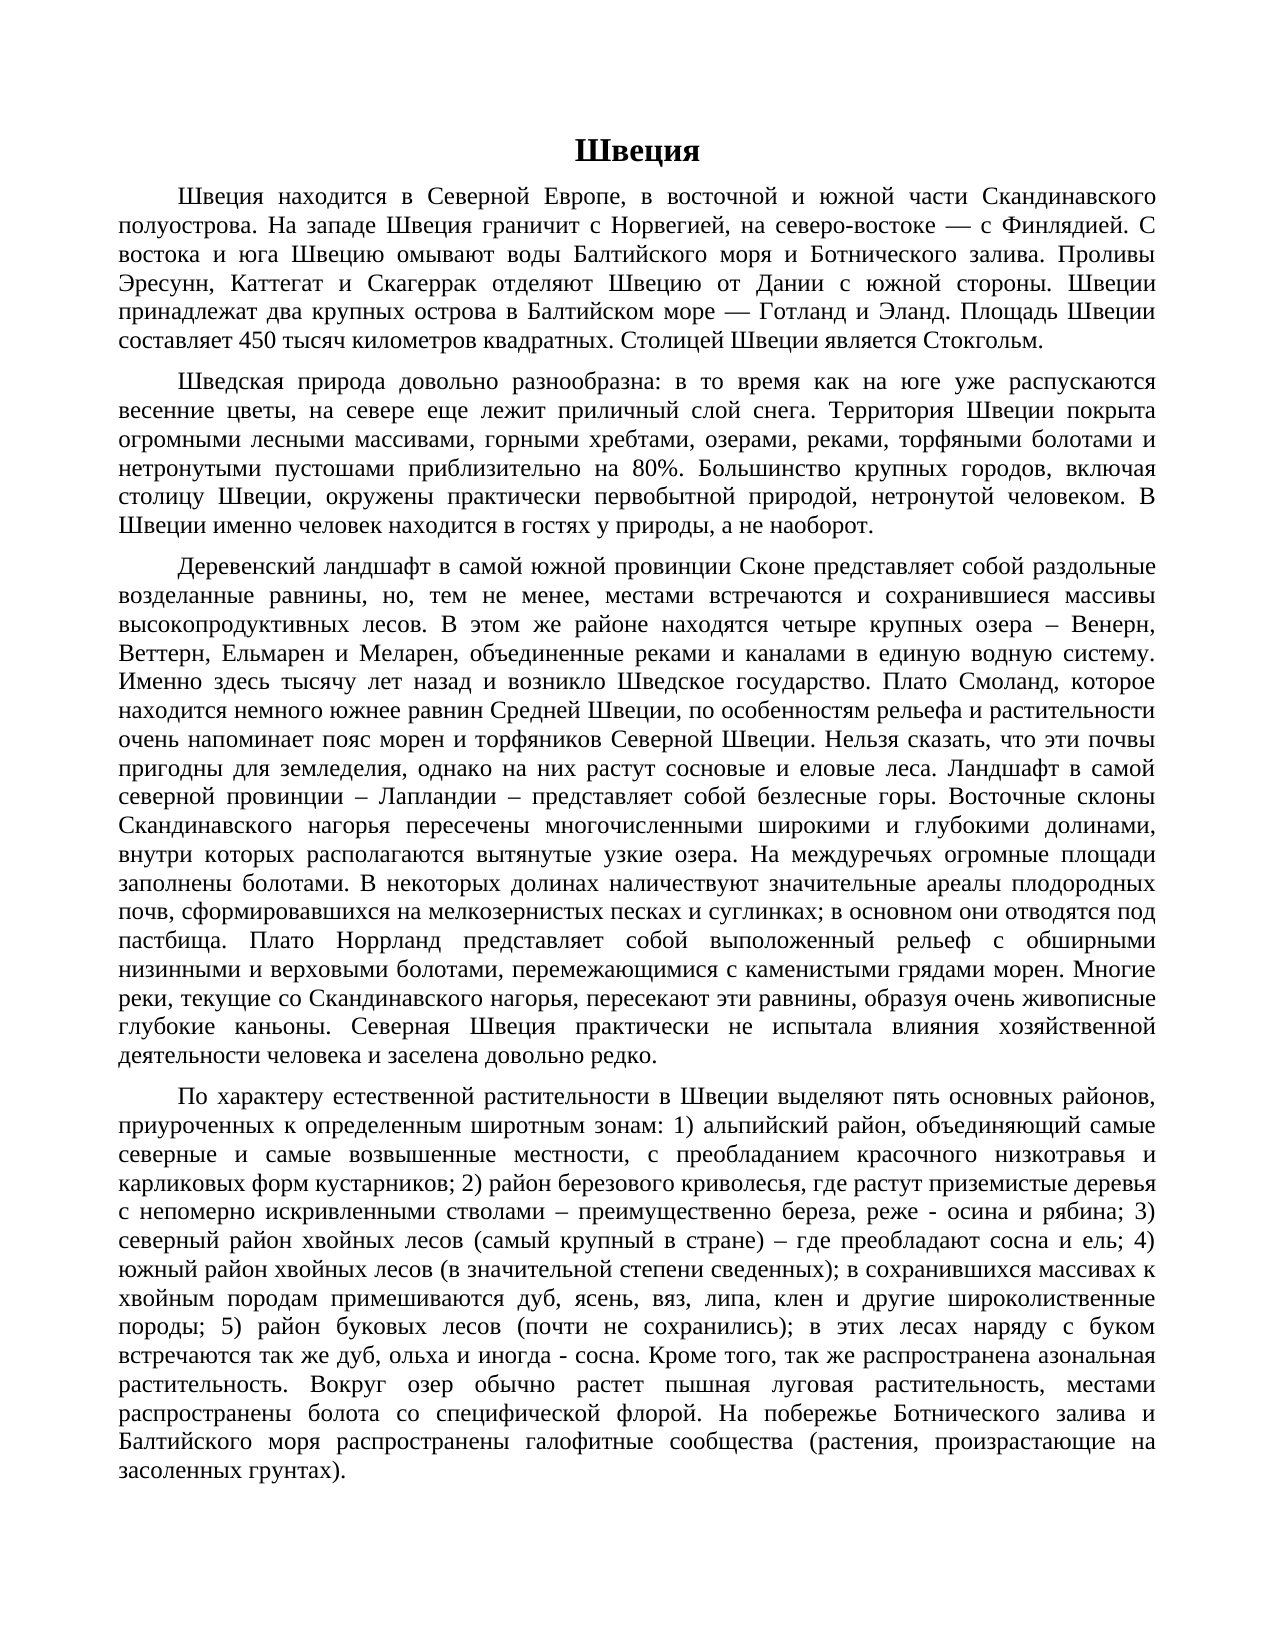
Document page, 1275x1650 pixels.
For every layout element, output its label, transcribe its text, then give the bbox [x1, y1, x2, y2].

text Шведская природа довольно разнообразна: в то время как на юге уже распускаются весенние цветы, на севере еще лежит приличный слой снега. Территория Швеции покрыта огромными лесными массивами, горными хребтами, озерами, реками, торфяными болотами и нетронутыми пустошами приблизительно на 80%. Большинство крупных городов, включая столицу Швеции, окружены практически первобытной природой, нетронутой человеком. В Швеции именно человек находится в гостях у природы, а не наоборот. [118, 366, 1157, 539]
text По характеру естественной растительности в Швеции выделяют пять основных районов, приуроченных к определенным широтным зонам: 1) альпийский район, объединяющий самые северные и самые возвышенные местности, с преобладанием красочного низкотравья и карликовых форм кустарников; 2) район березового криволесья, где растут приземистые деревья с непомерно искривленными стволами – преимущественно береза, реже - осина и рябина; 3) северный район хвойных лесов (самый крупный в стране) – где преобладают сосна и ель; 4) южный район хвойных лесов (в значительной степени сведенных); в сохранившихся массивах к хвойным породам примешиваются дуб, ясень, вяз, липа, клен и другие широколиственные породы; 5) район буковых лесов (почти не сохранились); в этих лесах наряду с буком встречаются так же дуб, ольха и иногда - сосна. Кроме того, так же распространена азональная растительность. Вокруг озер обычно растет пышная луговая растительность, местами распространены болота со специфической флорой. На побережье Ботнического залива и Балтийского моря распространены галофитные сообщества (растения, произрастающие на засоленных грунтах). [118, 1081, 1157, 1484]
text Швеция [118, 131, 1157, 169]
text Деревенский ландшафт в самой южной провинции Сконе представляет собой раздольные возделанные равнины, но, тем не менее, местами встречаются и сохранившиеся массивы высокопродуктивных лесов. В этом же районе находятся четыре крупных озера – Венерн, Веттерн, Ельмарен и Меларен, объединенные реками и каналами в единую водную систему. Именно здесь тысячу лет назад и возникло Шведское государство. Плато Смоланд, которое находится немного южнее равнин Средней Швеции, по особенностям рельефа и растительности очень напоминает пояс морен и торфяников Северной Швеции. Нельзя сказать, что эти почвы пригодны для земледелия, однако на них растут сосновые и еловые леса. Ландшафт в самой северной провинции – Лапландии – представляет собой безлесные горы. Восточные склоны Скандинавского нагорья пересечены многочисленными широкими и глубокими долинами, внутри которых располагаются вытянутые узкие озера. На междуречьях огромные площади заполнены болотами. В некоторых долинах наличествуют значительные ареалы плодородных почв, сформировавшихся на мелкозернистых песках и суглинках; в основном они отводятся под пастбища. Плато Норрланд представляет собой выположенный рельеф с обширными низинными и верховыми болотами, перемежающимися с каменистыми грядами морен. Многие реки, текущие со Скандинавского нагорья, пересекают эти равнины, образуя очень живописные глубокие каньоны. Северная Швеция практически не испытала влияния хозяйственной деятельности человека и заселена довольно редко. [118, 551, 1157, 1069]
text Швеция находится в Северной Европе, в восточной и южной части Скандинавского полуострова. На западе Швеция граничит с Норвегией, на северо-востоке — с Финлядией. С востока и юга Швецию омывают воды Балтийского моря и Ботнического залива. Проливы Эресунн, Каттегат и Скагеррак отделяют Швецию от Дании с южной стороны. Швеции принадлежат два крупных острова в Балтийском море — Готланд и Эланд. Площадь Швеции составляет 450 тысяч километров квадратных. Столицей Швеции является Стокгольм. [118, 181, 1157, 354]
